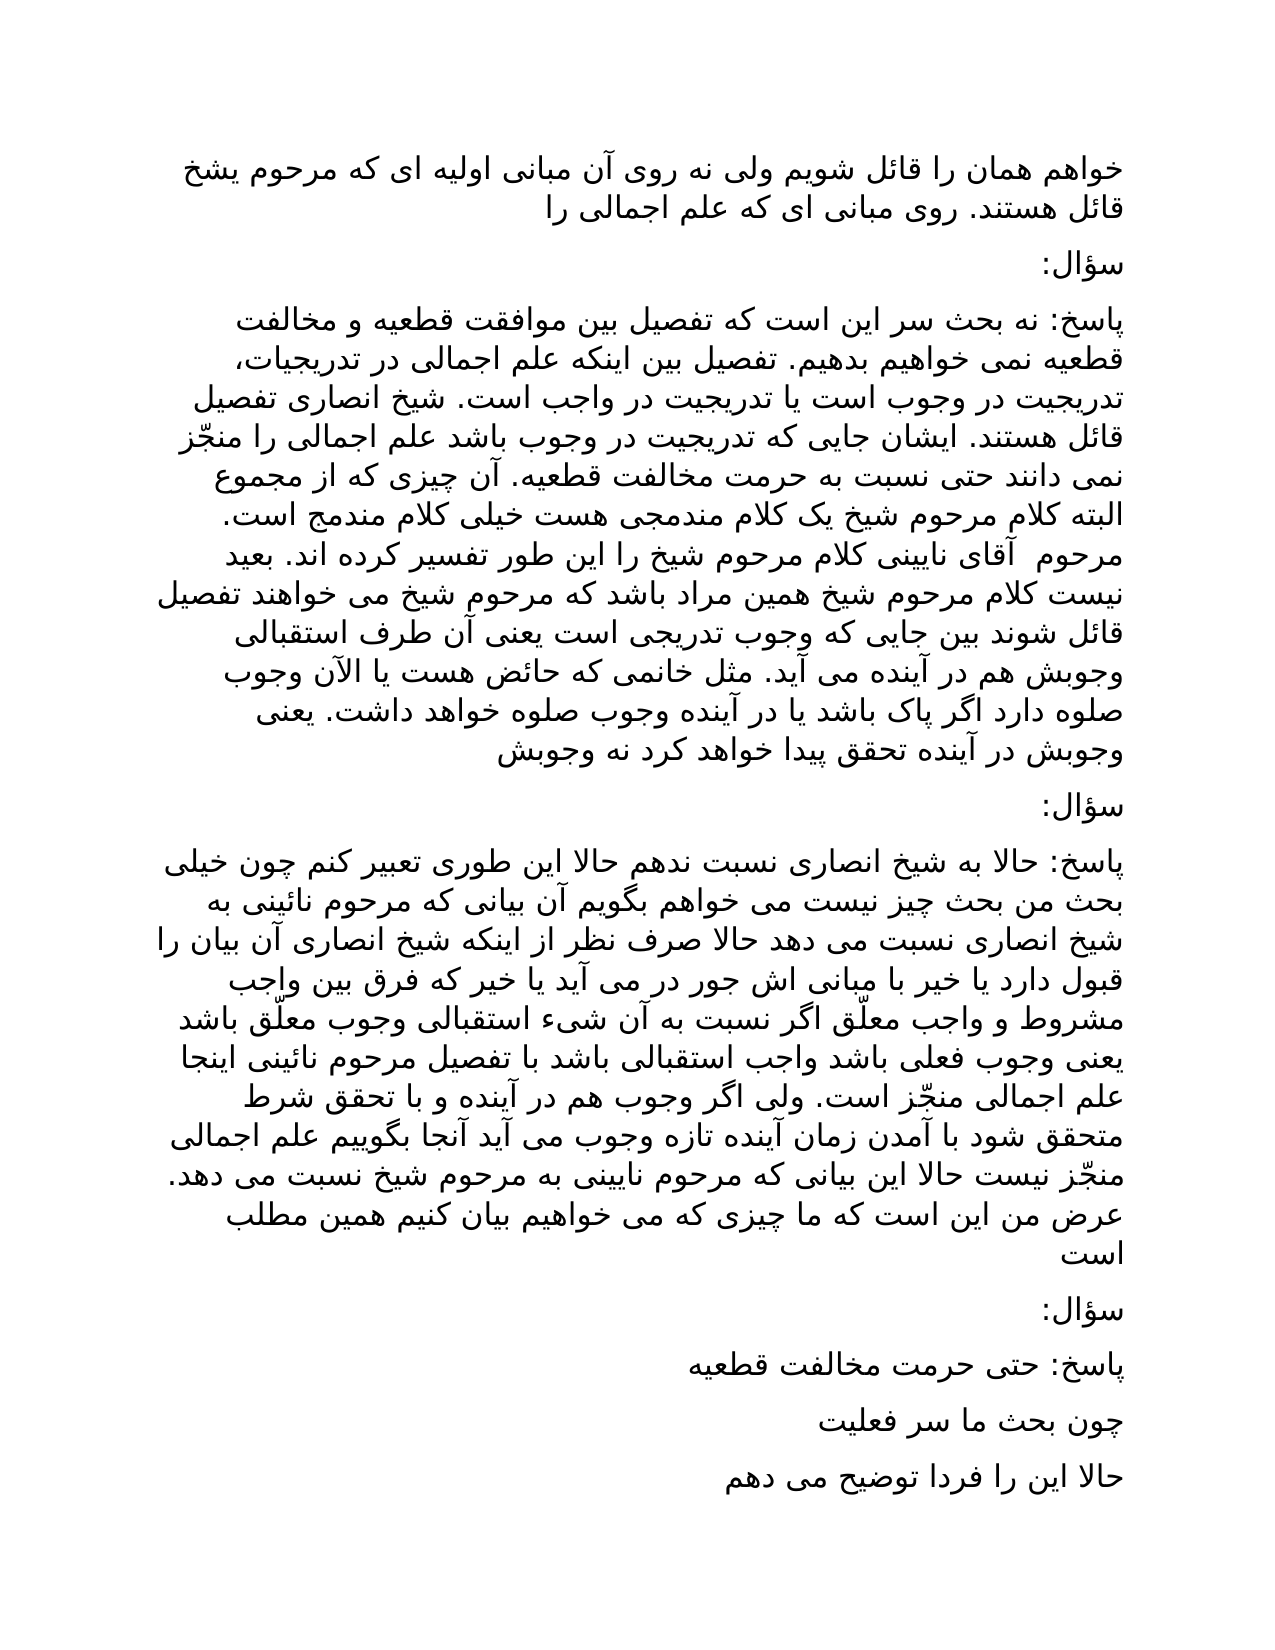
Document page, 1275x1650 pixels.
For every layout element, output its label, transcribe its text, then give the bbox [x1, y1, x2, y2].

text سؤال: [150, 1291, 1125, 1327]
text پاسخ: حتی حرمت مخالفت قطعیه [150, 1347, 1125, 1383]
text سؤال: [150, 787, 1125, 824]
text پاسخ: نه بحث سر این است که تفصیل بین موافقت قطعیه و مخالفت قطعیه نمی خواهیم بدهیم. تفصیل بین اینکه علم اجمالی در تدریجیات، تدریجیت در وجوب است یا تدریجیت در واجب است. شیخ انصاری تفصیل قائل هستند. ایشان جایی که تدریجیت در وجوب باشد علم اجمالی را منجّز نمی دانند حتی نسبت به حرمت مخالفت قطعیه. آن چیزی که از مجموع البته کلام مرحوم شیخ یک کلام مندمجی هست خیلی کلام مندمج است. مرحوم آقای نایینی کلام مرحوم شیخ را این طور تفسیر کرده اند. بعید نیست کلام مرحوم شیخ همین مراد باشد که مرحوم شیخ می خواهند تفصیل قائل شوند بین جایی که وجوب تدریجی است یعنی آن طرف استقبالی وجوبش هم در آینده می آید. مثل خانمی که حائض هست یا الآن وجوب صلوه دارد اگر پاک باشد یا در آینده وجوب صلوه خواهد داشت. یعنی وجوبش در آینده تحقق پیدا خواهد کرد نه وجوبش [150, 301, 1125, 768]
text چون بحث ما سر فعلیت [150, 1402, 1125, 1439]
text حالا این را فردا توضیح می دهم [150, 1458, 1125, 1495]
text سؤال: [150, 245, 1125, 281]
text پاسخ: حالا به شیخ انصاری نسبت ندهم حالا این طوری تعبیر کنم چون خیلی بحث من بحث چیز نیست می خواهم بگویم آن بیانی که مرحوم نائینی به شیخ انصاری نسبت می دهد حالا صرف نظر از اینکه شیخ انصاری آن بیان را قبول دارد یا خیر با مبانی اش جور در می آید یا خیر که فرق بین واجب مشروط و واجب معلّق اگر نسبت به آن شیء استقبالی وجوب معلّق باشد یعنی وجوب فعلی باشد واجب استقبالی باشد با تفصیل مرحوم نائینی اینجا علم اجمالی منجّز است. ولی اگر وجوب هم در آینده و با تحقق شرط متحقق شود با آمدن زمان آینده تازه وجوب می آید آنجا بگوییم علم اجمالی منجّز نیست حالا این بیانی که مرحوم نایینی به مرحوم شیخ نسبت می دهد. عرض من این است که ما چیزی که می خواهیم بیان کنیم همین مطلب است [150, 843, 1125, 1271]
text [150, 150, 1125, 226]
